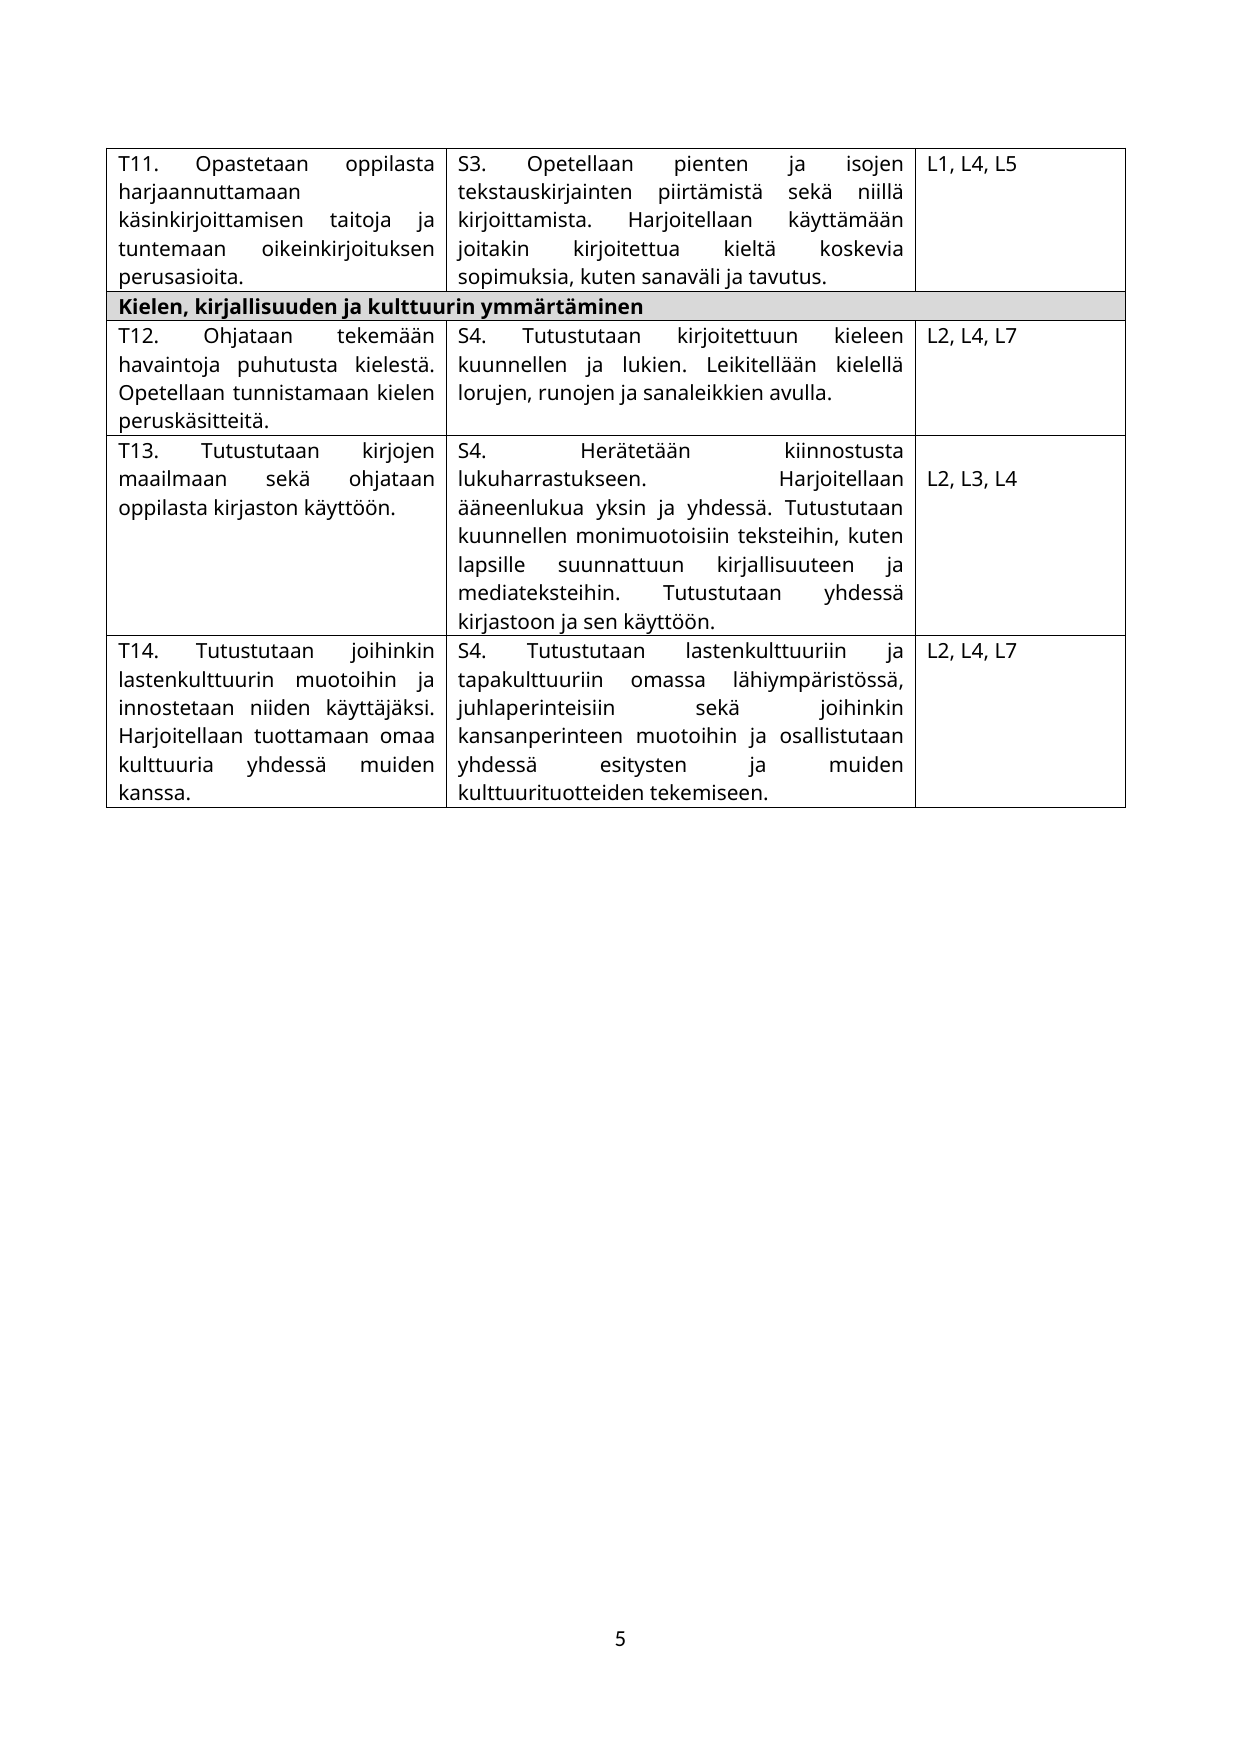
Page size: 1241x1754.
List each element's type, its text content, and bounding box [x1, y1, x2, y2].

table_cell S4. Tutustutaan kirjoitettuun kieleen kuunnellen ja lukien. Leikitellään kielellä lorujen, runojen ja sanaleikkien avulla. [447, 321, 915, 435]
table_cell T14. Tutustutaan joihinkin lastenkulttuurin muotoihin ja innostetaan niiden käyttäjäksi. Harjoitellaan tuottamaan omaa kulttuuria yhdessä muiden kanssa. [107, 636, 446, 807]
table_cell T11. Opastetaan oppilasta harjaannuttamaan käsinkirjoittamisen taitoja ja tuntemaan oikeinkirjoituksen perusasioita. [107, 149, 446, 291]
table_cell T12. Ohjataan tekemään havaintoja puhutusta kielestä. Opetellaan tunnistamaan kielen peruskäsitteitä. [107, 321, 446, 435]
table_cell S3. Opetellaan pienten ja isojen tekstauskirjainten piirtämistä sekä niillä kirjoittamista. Harjoitellaan käyttämään joitakin kirjoitettua kieltä koskevia sopimuksia, kuten sanaväli ja tavutus. [447, 149, 915, 291]
table_cell L2, L4, L7 [916, 321, 1125, 435]
table_cell T13. Tutustutaan kirjojen maailmaan sekä ohjataan oppilasta kirjaston käyttöön. [107, 436, 446, 635]
table_cell L1, L4, L5 [916, 149, 1125, 291]
table_cell L2, L4, L7 [916, 636, 1125, 807]
table_cell L2, L3, L4 [916, 436, 1125, 635]
table_cell S4. Herätetään kiinnostusta lukuharrastukseen. Harjoitellaan ääneenlukua yksin ja yhdessä. Tutustutaan kuunnellen monimuotoisiin teksteihin, kuten lapsille suunnattuun kirjallisuuteen ja mediateksteihin. Tutustutaan yhdessä kirjastoon ja sen käyttöön. [447, 436, 915, 635]
table_cell Kielen, kirjallisuuden ja kulttuurin ymmärtäminen [107, 292, 1125, 320]
table_cell S4. Tutustutaan lastenkulttuuriin ja tapakulttuuriin omassa lähiympäristössä, juhlaperinteisiin sekä joihinkin kansanperinteen muotoihin ja osallistutaan yhdessä esitysten ja muiden kulttuurituotteiden tekemiseen. [447, 636, 915, 807]
